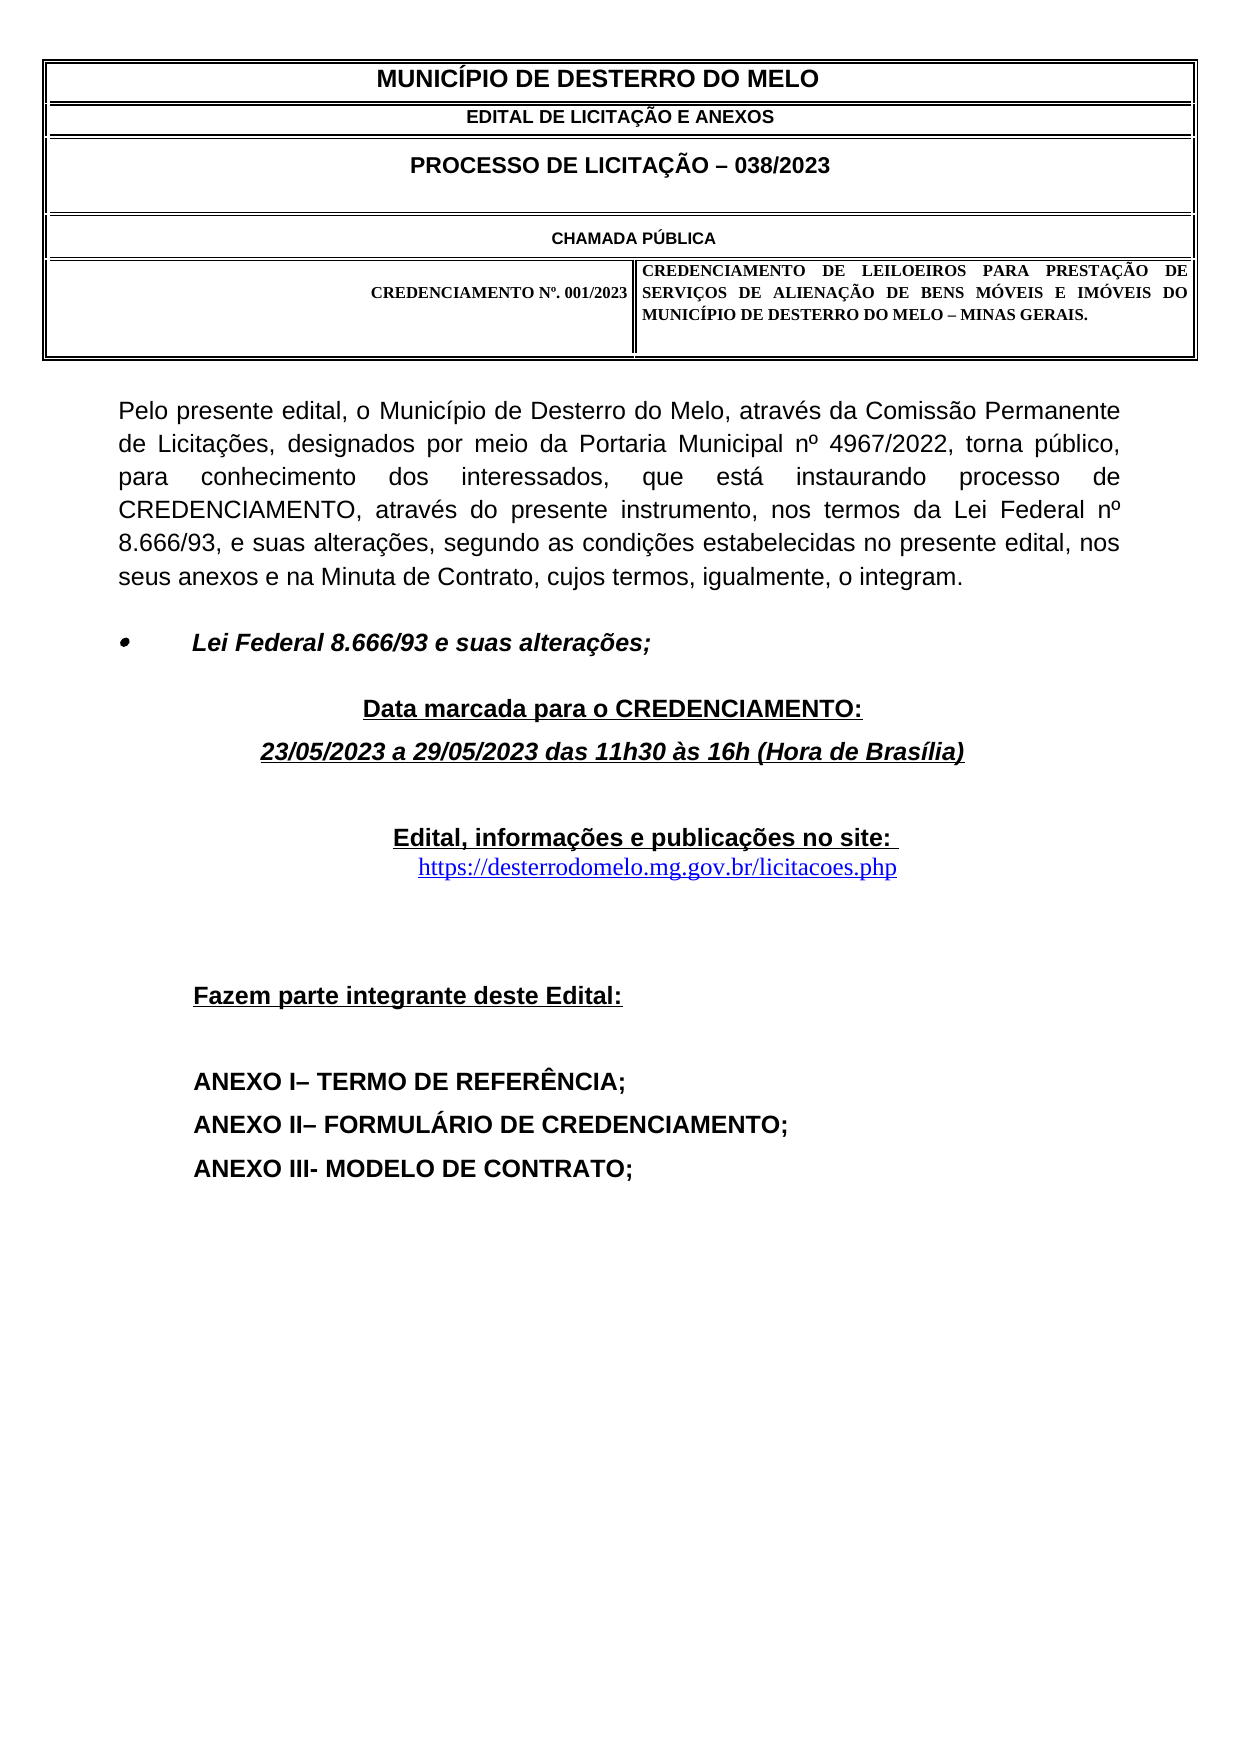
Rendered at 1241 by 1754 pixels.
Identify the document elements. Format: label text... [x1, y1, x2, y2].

list ANEXO II– FORMULÁRIO DE CREDENCIAMENTO; [193, 1111, 1122, 1139]
list Fazem parte integrante deste Edital: [193, 981, 1122, 1010]
text Pelo presente edital, o Município de Desterro do Melo, através da Comissão Permanente de Licitações, designados por meio da Portaria Municipal nº 4967/2022, torna público, para conhecimento dos interessados, que está instaurando processo de CREDENCIAMENTO, através do presente instrumento, nos termos da Lei Federal nº 8.666/93, e suas alterações, segundo as condições estabelecidas no presente edital, nos seus anexos e na Minuta de Contrato, cujos termos, igualmente, o integram. [118, 396, 1122, 590]
list Data marcada para o CREDENCIAMENTO: [103, 694, 1122, 722]
list ANEXO I– TERMO DE REFERÊNCIA; [193, 1067, 1122, 1096]
list Edital, informações e publicações no site: [162, 823, 1122, 852]
list 23/05/2023 a 29/05/2023 das 11h30 às 16h (Hora de Brasília) [103, 737, 1122, 766]
list https://desterrodomelo.mg.gov.br/licitacoes.php [193, 852, 1122, 881]
list Lei Federal 8.666/93 e suas alterações; [118, 627, 1122, 656]
list ANEXO III- MODELO DE CONTRATO; [193, 1154, 1122, 1182]
